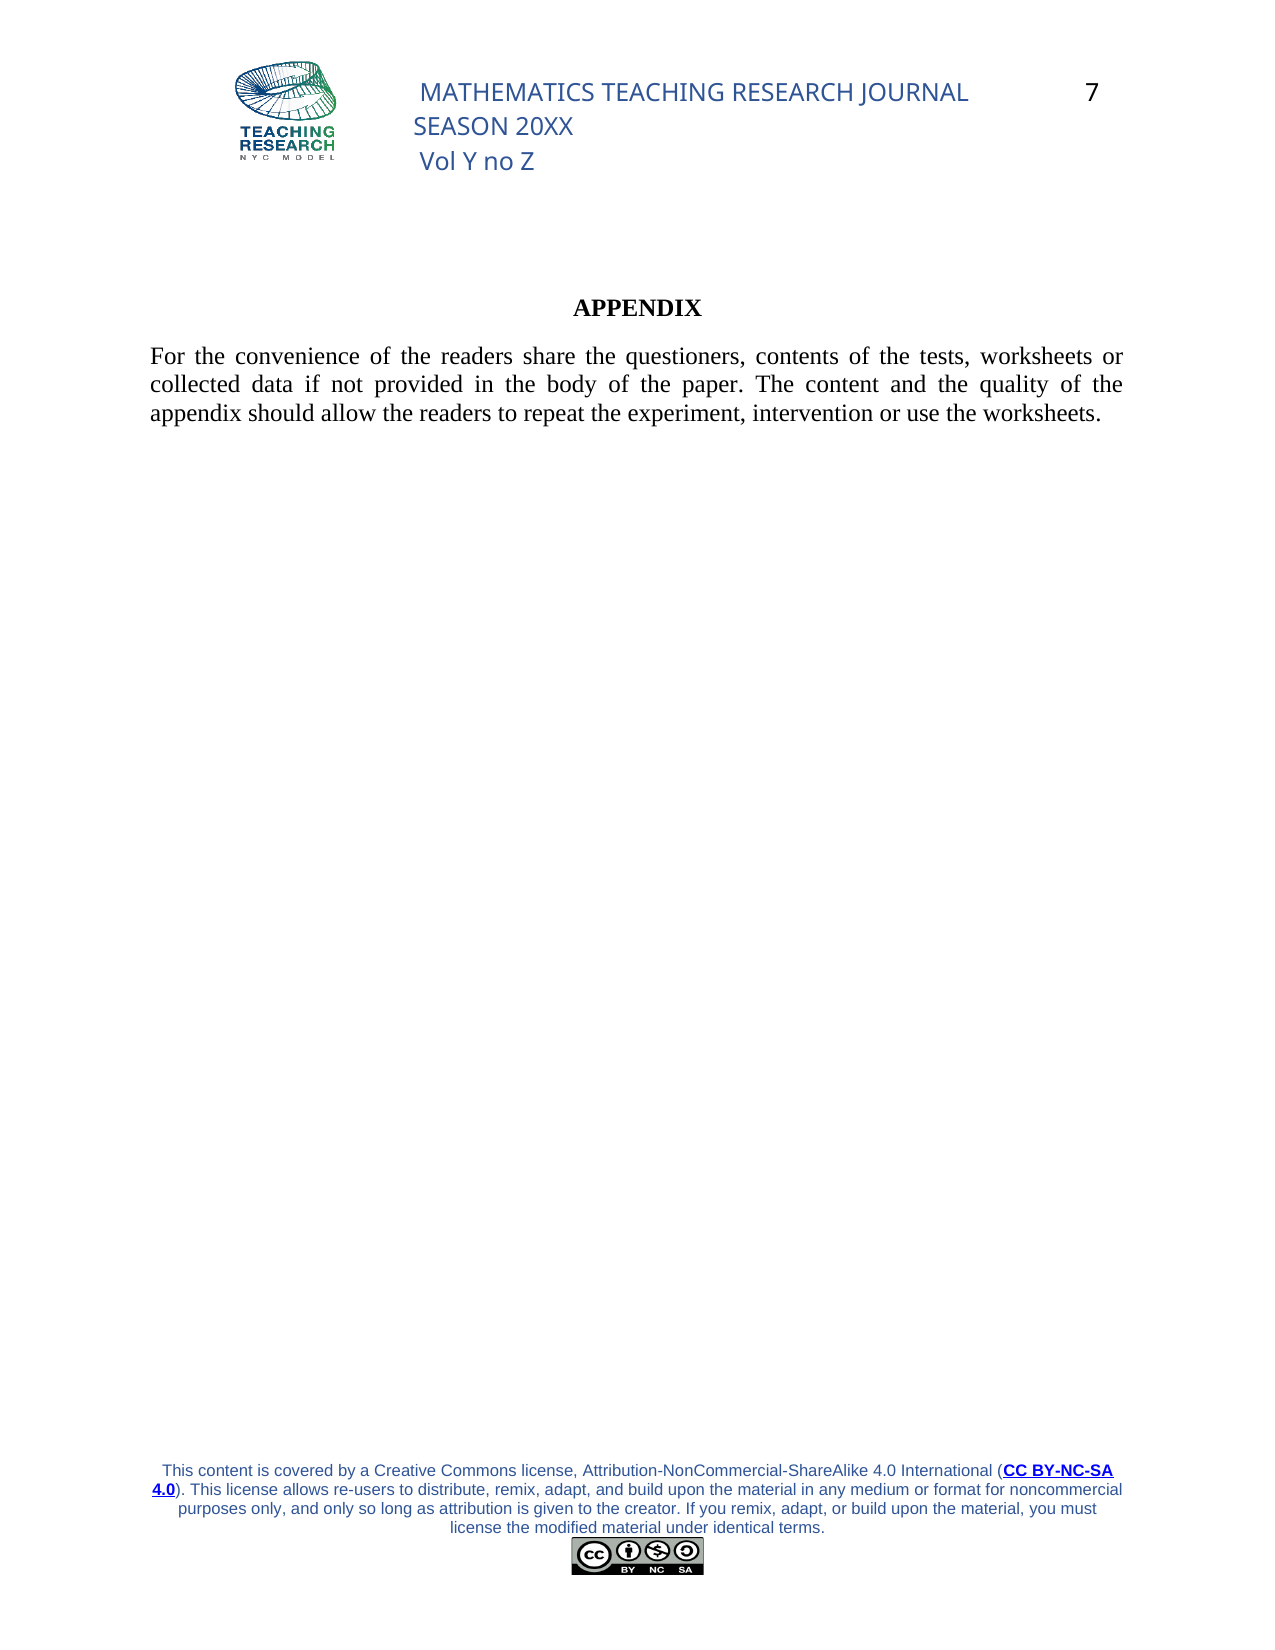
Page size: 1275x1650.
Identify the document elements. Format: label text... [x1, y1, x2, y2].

text APPENDIX [150, 293, 1125, 322]
picture [571, 1537, 704, 1575]
picture [201, 56, 377, 163]
text For the convenience of the readers share the questioners, contents of the tests, worksheets or collected data if not provided in the body of the paper. The content and the quality of the appendix should allow the readers to repeat the experiment, intervention or use the worksheets. [150, 341, 1125, 427]
